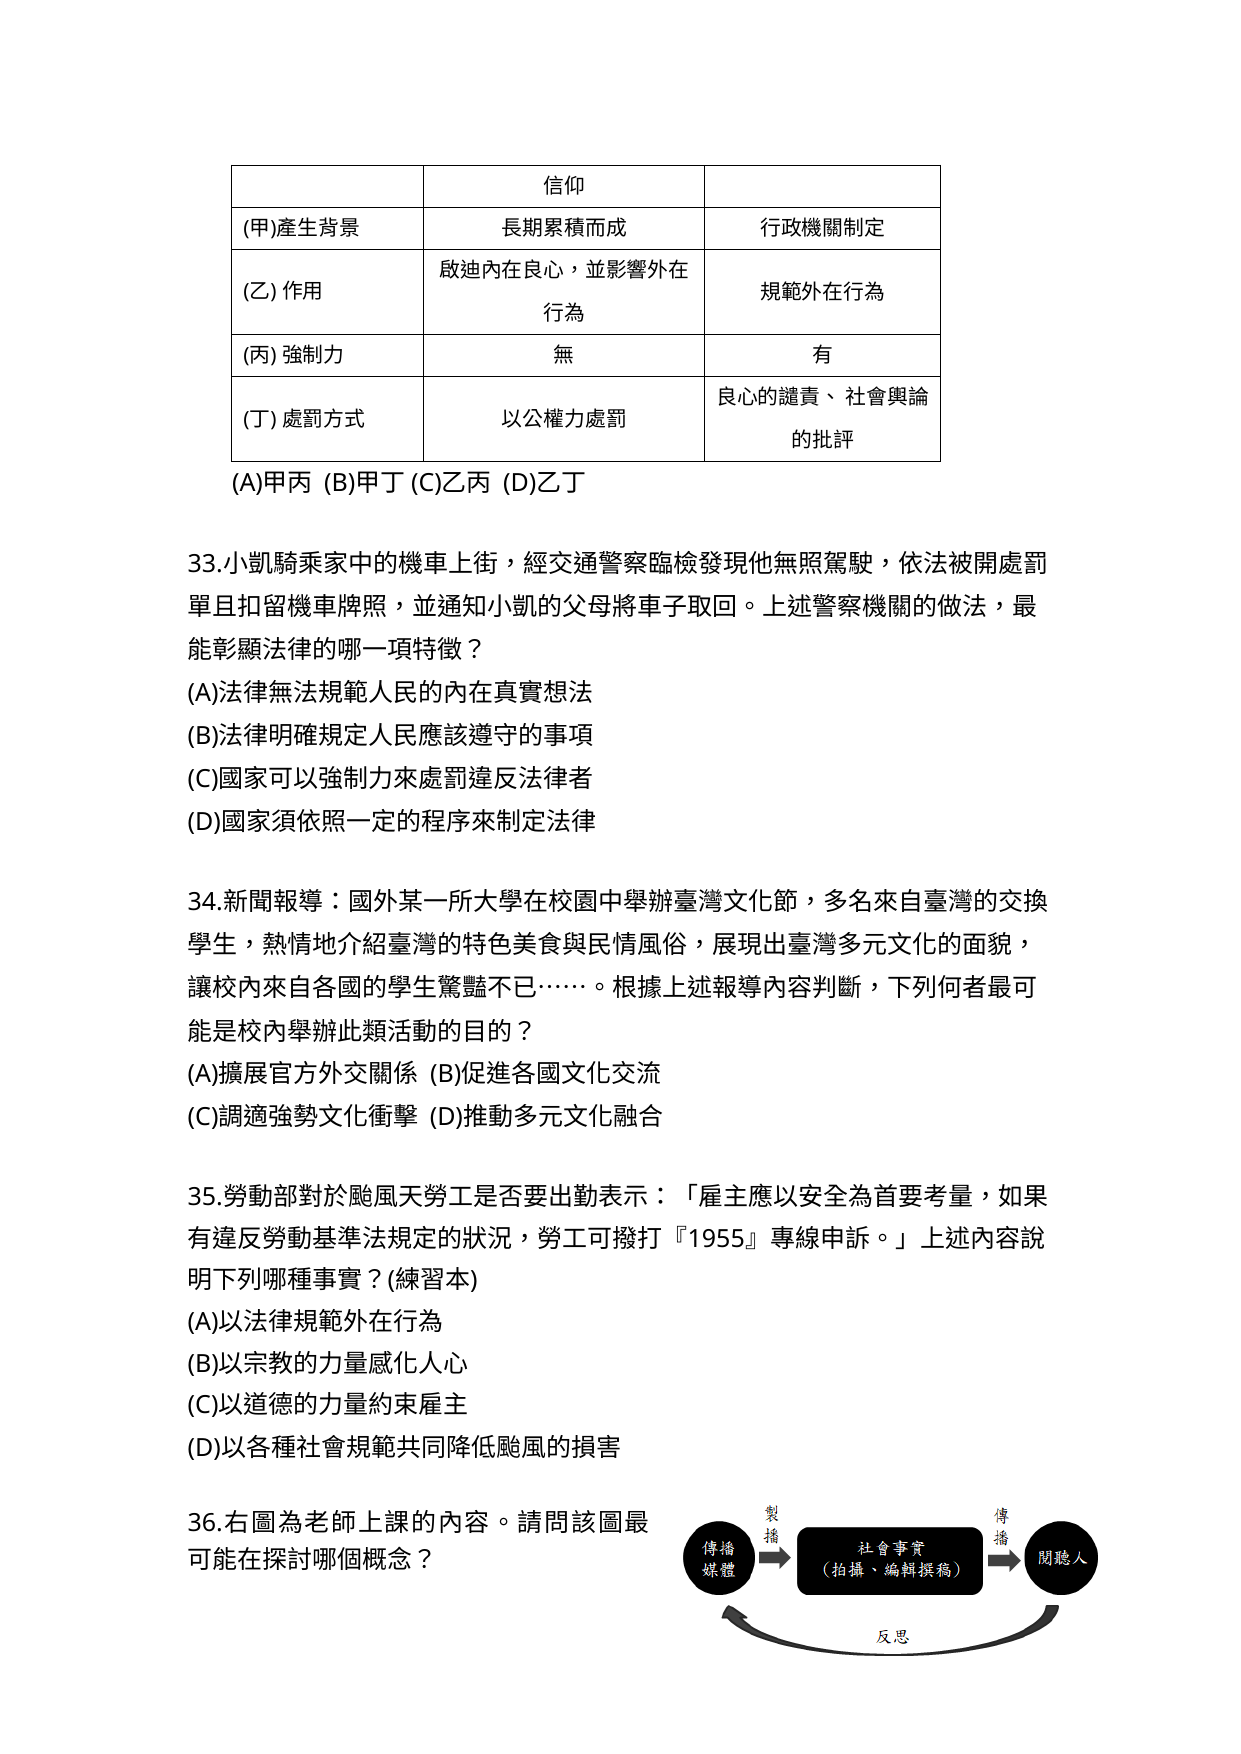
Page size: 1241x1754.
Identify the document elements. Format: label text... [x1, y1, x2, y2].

text (C)國家可以強制力來處罰違反法律者 [187, 758, 1053, 795]
table_cell 行政機關制定 [705, 208, 940, 249]
picture [668, 1488, 1107, 1666]
table_cell (丁) 處罰方式 [232, 377, 423, 461]
table_header 風俗習慣、倫理道德、宗教信仰 [424, 166, 704, 207]
table_cell 良心的譴責、 社會輿論的批評 [705, 377, 940, 461]
table_cell 啟迪內在良心，並影響外在行為 [424, 250, 704, 334]
text 35.勞動部對於颱風天勞工是否要出勤表示：「雇主應以安全為首要考量，如果有違反勞動基準法規定的狀況，勞工可撥打『1955』專線申訴。」上述內容說明下列哪種事實？(練習本) [187, 1177, 1053, 1296]
text 34.新聞報導：國外某一所大學在校園中舉辦臺灣文化節，多名來自臺灣的交換學生，熱情地介紹臺灣的特色美食與民情風俗，展現出臺灣多元文化的面貌，讓校內來自各國的學生驚豔不已……。根據上述報導內容判斷，下列何者最可能是校內舉辦此類活動的目的？ [187, 881, 1053, 1048]
table_cell (甲)產生背景 [232, 208, 423, 249]
text (A)法律無法規範人民的內在真實想法 [187, 672, 1053, 709]
table_cell 有 [705, 335, 940, 376]
table_header 法律 [705, 166, 940, 207]
text (D)以各種社會規範共同降低颱風的損害 [187, 1427, 1053, 1464]
text (A)甲丙 (B)甲丁 (C)乙丙 (D)乙丁 [232, 462, 1053, 500]
text 36.右圖為老師上課的內容。請問該圖最可能在探討哪個概念？ [187, 1502, 668, 1577]
table_cell 無 [424, 335, 704, 376]
text (B)以宗教的力量感化人心 [187, 1343, 1053, 1379]
text (B)法律明確規定人民應該遵守的事項 [187, 715, 1053, 752]
text 33.小凱騎乘家中的機車上街，經交通警察臨檢發現他無照駕駛，依法被開處罰單且扣留機車牌照，並通知小凱的父母將車子取回。上述警察機關的做法，最能彰顯法律的哪一項特徵？ [187, 543, 1053, 666]
table_cell 規範外在行為 [705, 250, 940, 334]
text (C)以道德的力量約束雇主 [187, 1385, 1053, 1421]
table_cell (丙) 強制力 [232, 335, 423, 376]
text (D)國家須依照一定的程序來制定法律 [187, 801, 1053, 838]
table_cell 以公權力處罰 [424, 377, 704, 461]
table_cell 長期累積而成 [424, 208, 704, 249]
table_header [232, 166, 423, 207]
text (A)擴展官方外交關係 (B)促進各國文化交流 [187, 1053, 1053, 1091]
table_cell (乙) 作用 [232, 250, 423, 334]
text (C)調適強勢文化衝擊 (D)推動多元文化融合 [187, 1096, 1053, 1134]
text (A)以法律規範外在行為 [187, 1302, 1053, 1338]
